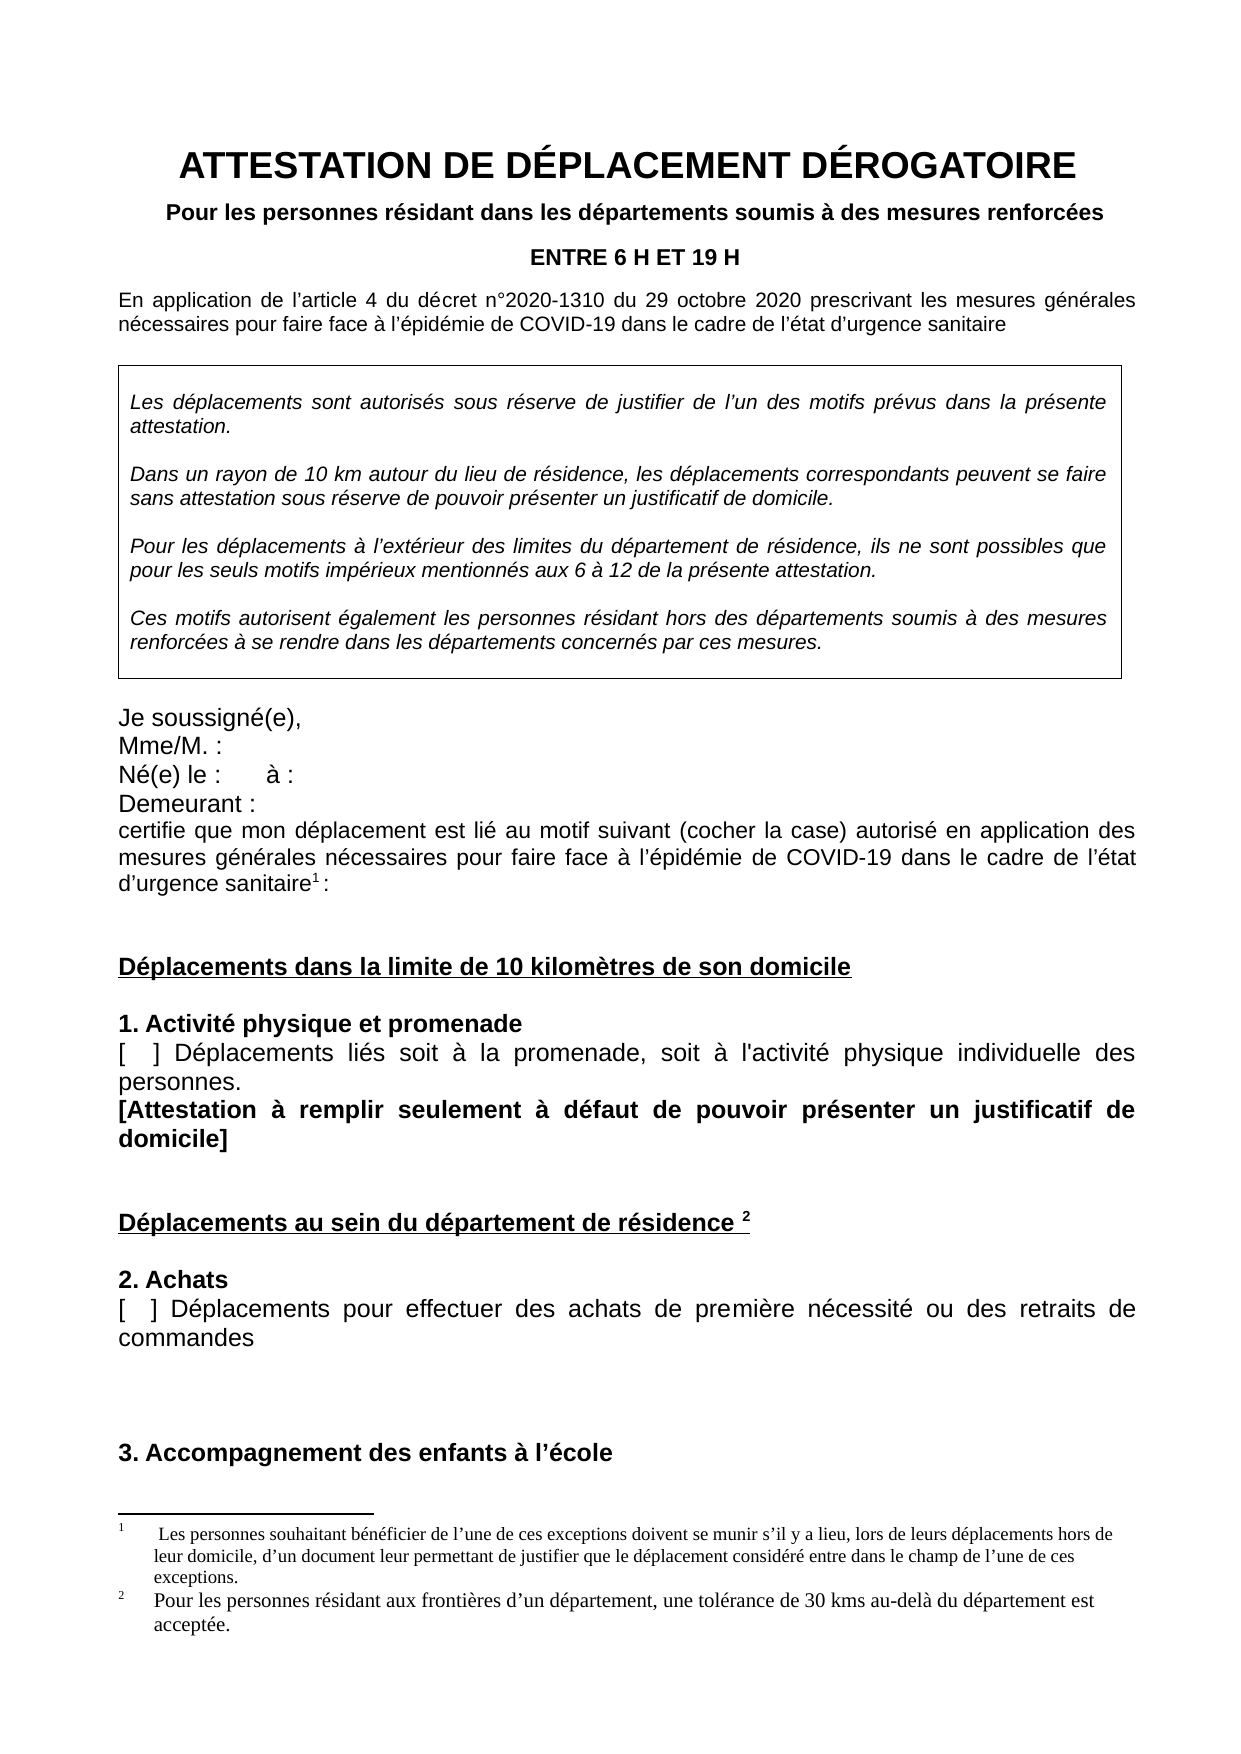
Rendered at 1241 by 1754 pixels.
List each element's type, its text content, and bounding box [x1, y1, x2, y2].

text Mme/M. : [118, 731, 1137, 760]
text [ ] Déplacements liés soit à la promenade, soit à l'activité physique individuelle des personnes. [118, 1038, 1137, 1095]
text Déplacements dans la limite de 10 kilomètres de son domicile [118, 952, 1137, 980]
text [ ] Déplacements pour effectuer des achats de première nécessité ou des retraits de commandes [118, 1294, 1137, 1352]
text 1. Activité physique et promenade [118, 1009, 1137, 1038]
text Je soussigné(e), [118, 702, 1137, 731]
text Pour les personnes résidant dans les départements soumis à des mesures renforcées [133, 199, 1137, 225]
text 2. Achats [118, 1266, 1137, 1294]
subtitle ATTESTATION DE DÉPLACEMENT DÉROGATOIRE [118, 143, 1137, 186]
text [Attestation à remplir seulement à défaut de pouvoir présenter un justificatif de domicile] [118, 1095, 1137, 1153]
table_header Les déplacements sont autorisés sous réserve de justifier de l’un des motifs prévus dans la présente attestation. Dans un rayon de 10 km autour du lieu de résidence, les déplacements correspondants peuvent se faire sans attestation sous réserve de pouvoir présenter un justificatif de domicile. Pour les déplacements à l’extérieur des limites du département de résidence, ils ne sont possibles que pour les seuls motifs impérieux mentionnés aux 6 à 12 de la présente attestation. Ces motifs autorisent également les personnes résidant hors des départements soumis à des mesures renforcées à se rendre dans les départements concernés par ces mesures. [119, 366, 1121, 677]
text certifie que mon déplacement est lié au motif suivant (cocher la case) autorisé en application des mesures générales nécessaires pour faire face à l’épidémie de COVID-19 dans le cadre de l’état d’urgence sanitaire : [118, 817, 1137, 897]
text Né(e) le : à : [118, 760, 1137, 789]
text 3. Accompagnement des enfants à l’école [118, 1438, 1137, 1467]
text ENTRE 6 H ET 19 H [133, 243, 1137, 270]
text Déplacements au sein du département de résidence [118, 1208, 1137, 1237]
text Demeurant : [118, 789, 1137, 817]
text En application de l’article 4 du décret n°2020-1310 du 29 octobre 2020 prescrivant les mesures générales nécessaires pour faire face à l’épidémie de COVID-19 dans le cadre de l’état d’urgence sanitaire [118, 288, 1137, 336]
